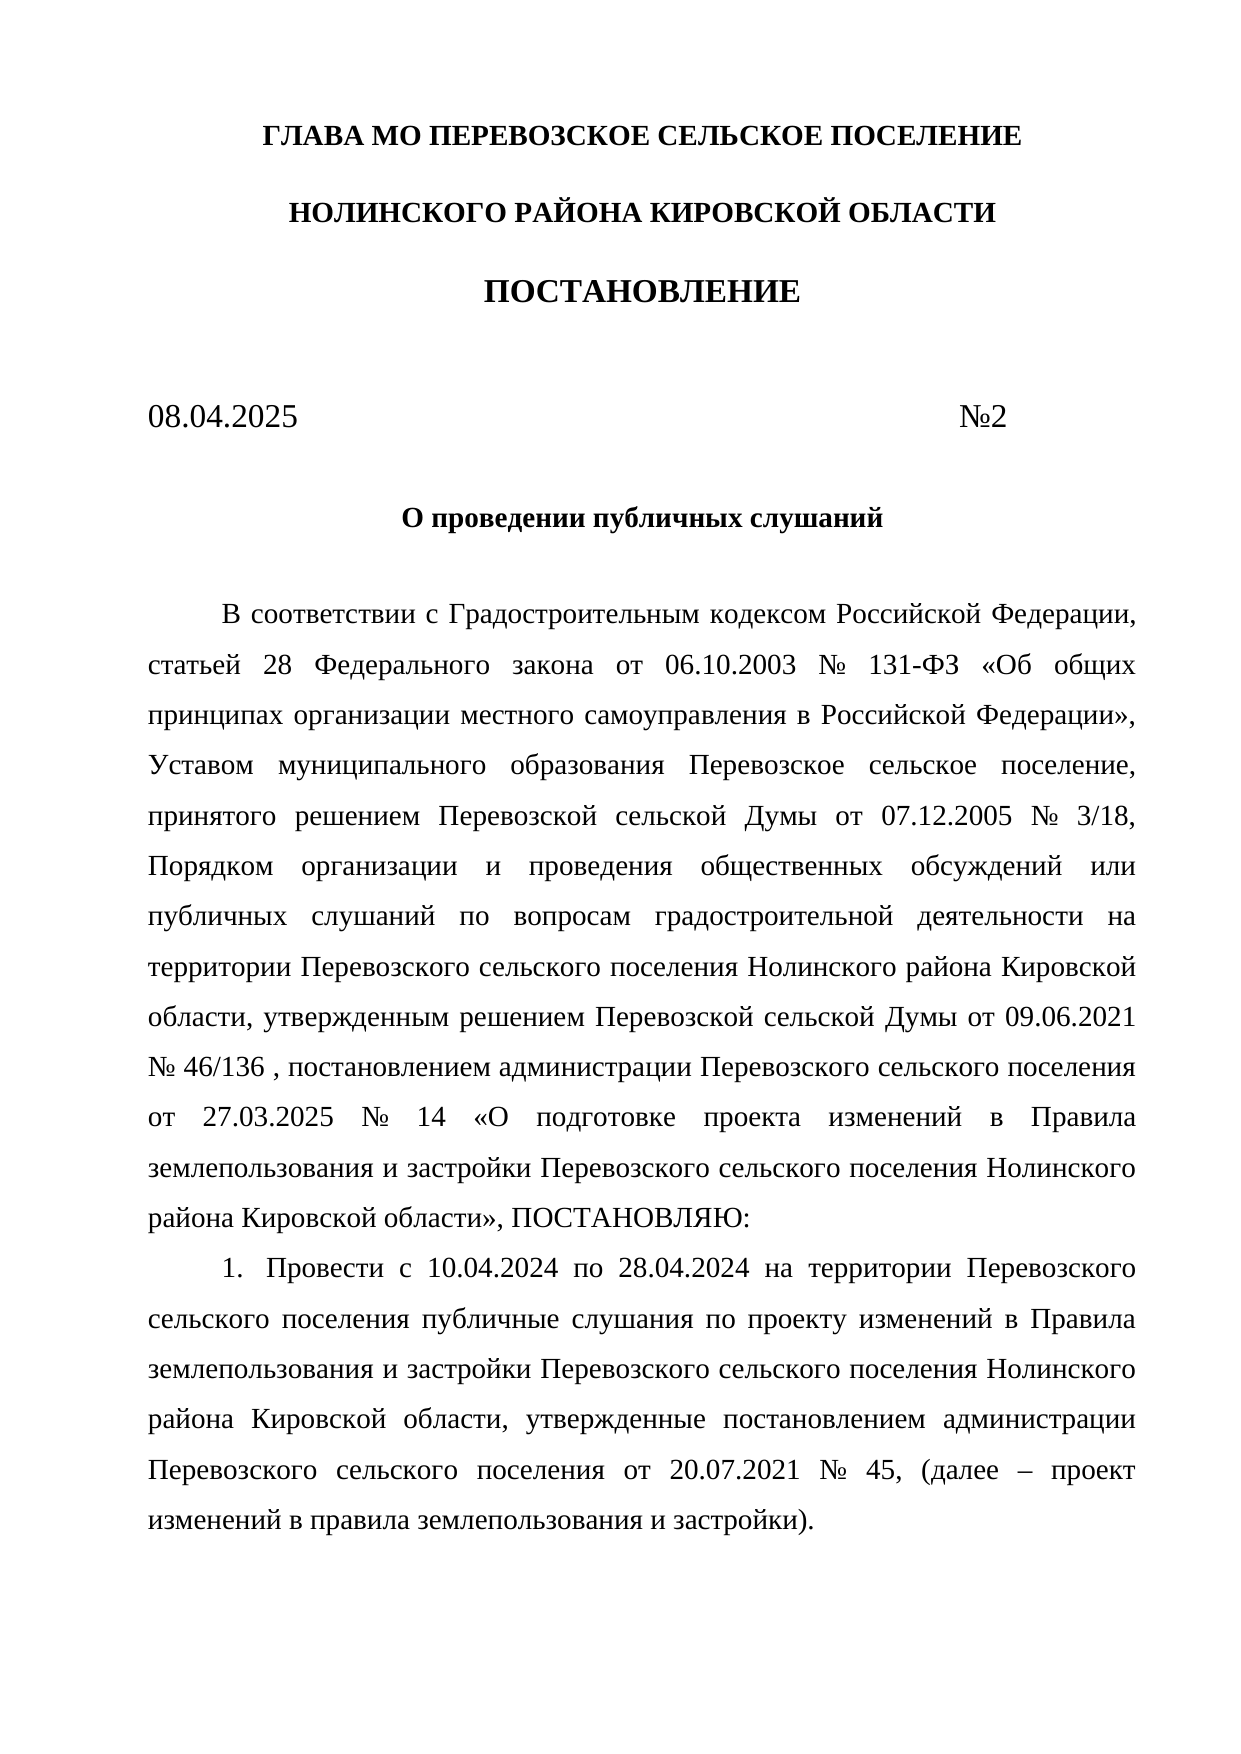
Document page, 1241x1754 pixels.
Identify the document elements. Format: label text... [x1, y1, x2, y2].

title НОЛИНСКОГО РАЙОНА КИРОВСКОЙ ОБЛАСТИ [148, 195, 1137, 228]
title ПОСТАНОВЛЕНИЕ [148, 271, 1137, 310]
text В соответствии с Градостроительным кодексом Российской Федерации, статьей 28 Федерального закона от 06.10.2003 № 131-ФЗ «Об общих принципах организации местного самоуправления в Российской Федерации», Уставом муниципального образования Перевозское сельское поселение, принятого решением Перевозской сельской Думы от 07.12.2005 № 3/18, Порядком организации и проведения общественных обсуждений или публичных слушаний по вопросам градостроительной деятельности на территории Перевозского сельского поселения Нолинского района Кировской области, утвержденным решением Перевозской сельской Думы от 09.06.2021 № 46/136 , постановлением администрации Перевозского сельского поселения от 27.03.2025 № 14 «О подготовке проекта изменений в Правила землепользования и застройки Перевозского сельского поселения Нолинского района Кировской области», ПОСТАНОВЛЯЮ: [148, 596, 1137, 1234]
text 08.04.2025 №2 [148, 396, 1137, 434]
text О проведении публичных слушаний [148, 500, 1137, 534]
list Провести с 10.04.2024 по 28.04.2024 на территории Перевозского сельского поселения публичные слушания по проекту изменений в Правила землепользования и застройки Перевозского сельского поселения Нолинского района Кировской области, утвержденные постановлением администрации Перевозского сельского поселения от 20.07.2021 № 45, (далее – проект изменений в правила землепользования и застройки). [148, 1251, 1137, 1536]
title ГЛАВА МО ПЕРЕВОЗСКОЕ СЕЛЬСКОЕ ПОСЕЛЕНИЕ [148, 118, 1137, 152]
